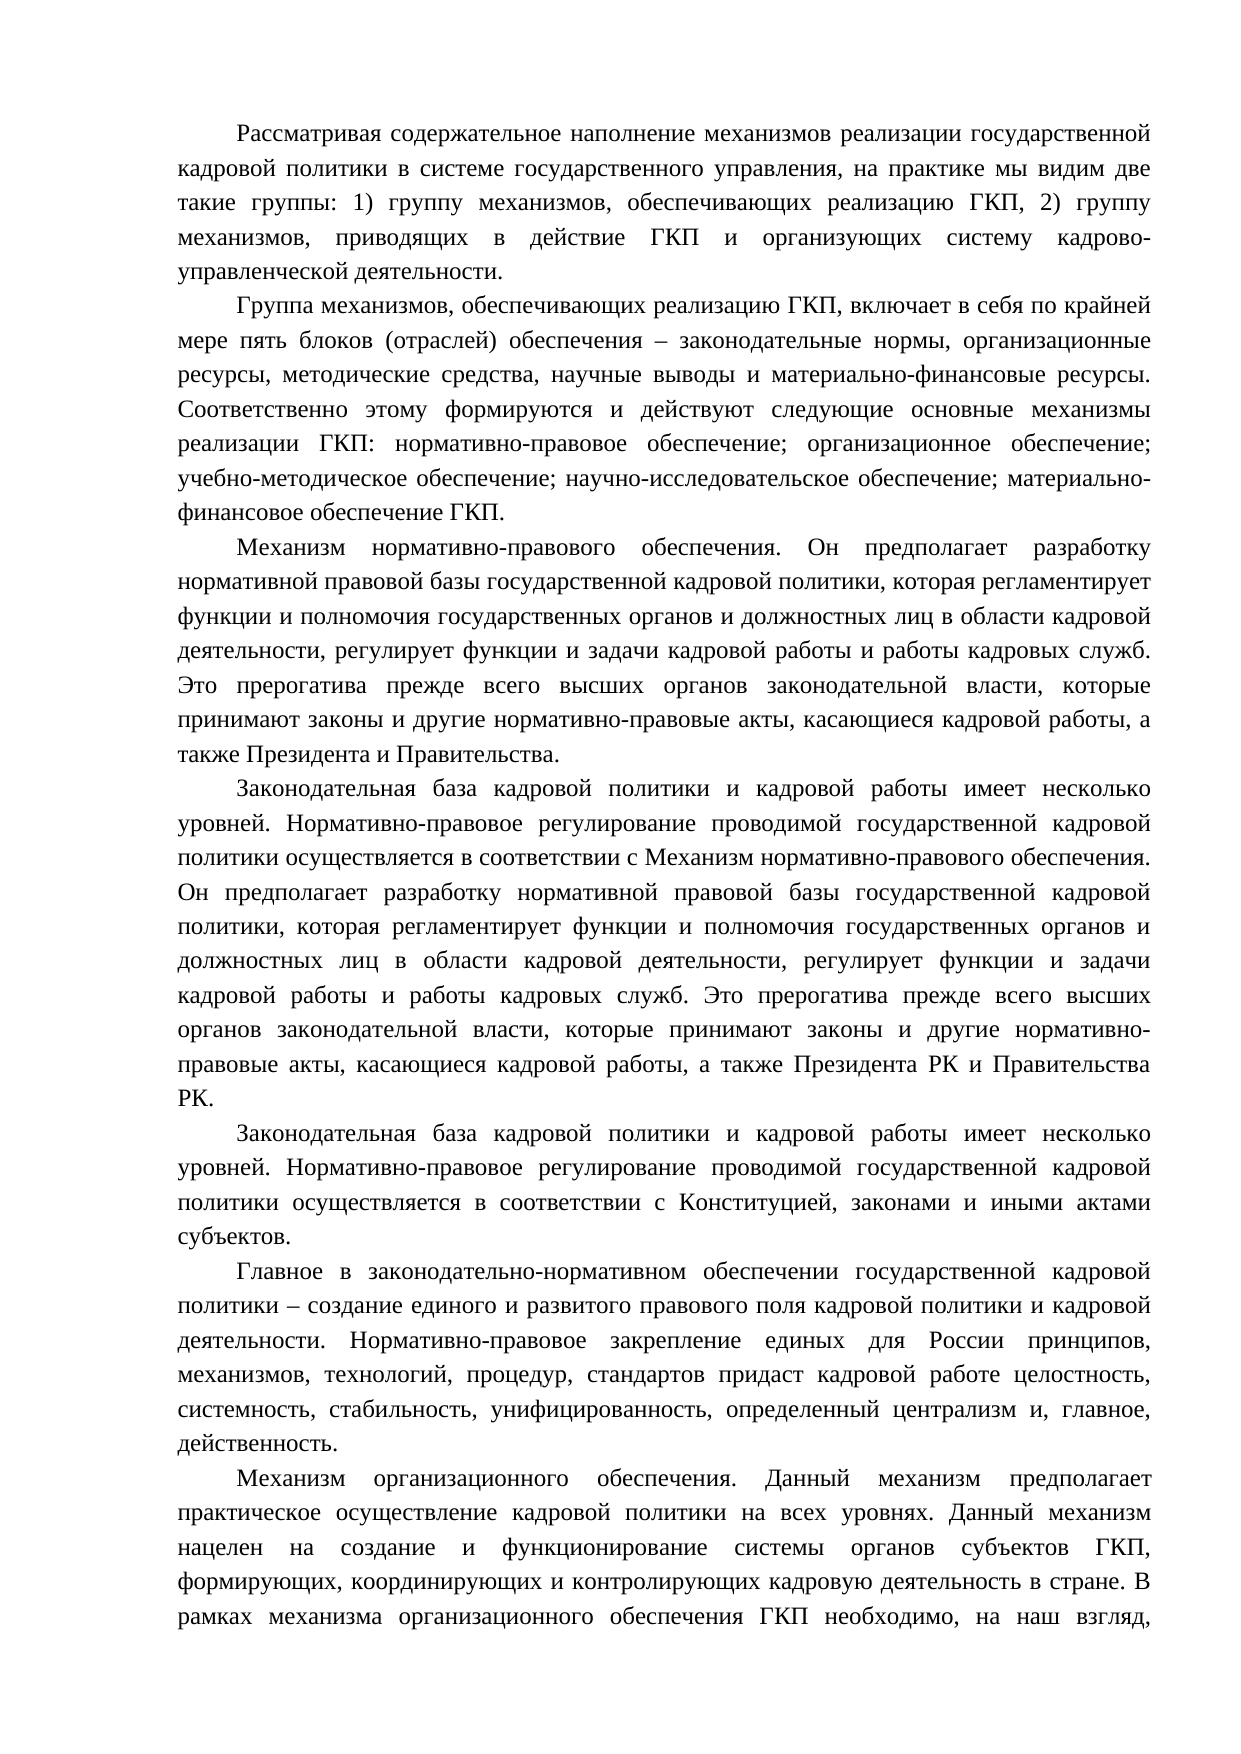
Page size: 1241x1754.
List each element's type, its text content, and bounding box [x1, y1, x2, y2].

text Законодательная база кадровой политики и кадровой работы имеет несколько уровней. Нормативно-правовое регулирование проводимой государственной кадровой политики осуществляется в соответствии с Механизм нормативно-правового обеспечения. Он предполагает разработку нормативной правовой базы государственной кадровой политики, которая регламентирует функции и полномочия государственных органов и должностных лиц в области кадровой деятельности, регулирует функции и задачи кадровой работы и работы кадровых служб. Это прерогатива прежде всего высших органов законодательной власти, которые принимают законы и другие нормативно-правовые акты, касающиеся кадровой работы, а также Президента РК и Правительства РК. [177, 773, 1152, 1112]
text Механизм нормативно-правового обеспечения. Он предполагает разработку нормативной правовой базы государственной кадровой политики, которая регламентирует функции и полномочия государственных органов и должностных лиц в области кадровой деятельности, регулирует функции и задачи кадровой работы и работы кадровых служб. Это прерогатива прежде всего высших органов законодательной власти, которые принимают законы и другие нормативно-правовые акты, касающиеся кадровой работы, а также Президента и Правительства. [177, 532, 1152, 767]
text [177, 1463, 1152, 1629]
text Главное в законодательно-нормативном обеспечении государственной кадровой политики – создание единого и развитого правового поля кадровой политики и кадровой деятельности. Нормативно-правовое закрепление единых для России принципов, механизмов, технологий, процедур, стандартов придаст кадровой работе целостность, системность, стабильность, унифицированность, определенный централизм и, главное, действенность. [177, 1256, 1152, 1457]
text Рассматривая содержательное наполнение механизмов реализации государственной кадровой политики в системе государственного управления, на практике мы видим две такие группы: 1) группу механизмов, обеспечивающих реализацию ГКП, 2) группу механизмов, приводящих в действие ГКП и организующих систему кадрово-управленческой деятельности. [177, 118, 1152, 285]
text Группа механизмов, обеспечивающих реализацию ГКП, включает в себя по крайней мере пять блоков (отраслей) обеспечения – законодательные нормы, организационные ресурсы, методические средства, научные выводы и материально-финансовые ресурсы. Соответственно этому формируются и действуют следующие основные механизмы реализации ГКП: нормативно-правовое обеспечение; организационное обеспечение; учебно-методическое обеспечение; научно-исследовательское обеспечение; материально-финансовое обеспечение ГКП. [177, 291, 1152, 526]
text Законодательная база кадровой политики и кадровой работы имеет несколько уровней. Нормативно-правовое регулирование проводимой государственной кадровой политики осуществляется в соответствии с Конституцией, законами и иными актами субъектов. [177, 1118, 1152, 1250]
